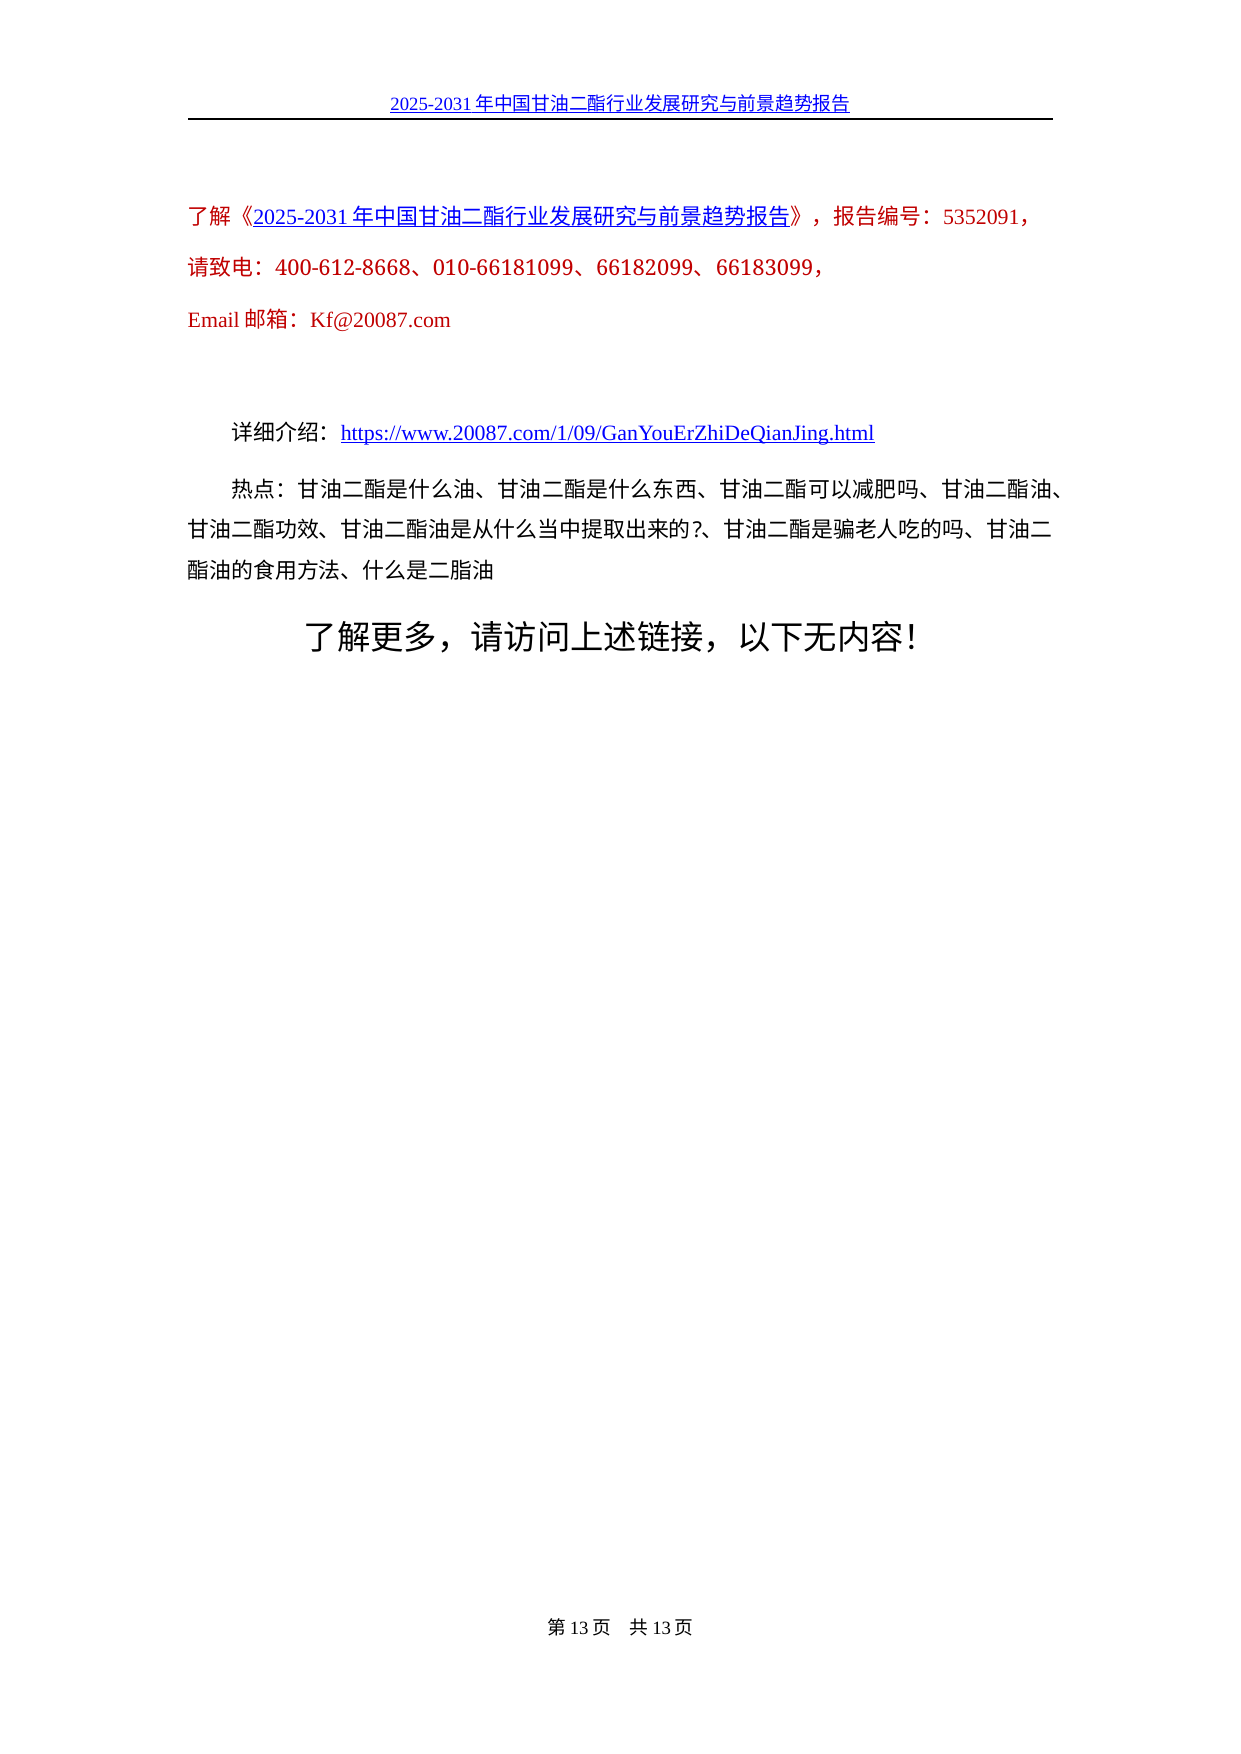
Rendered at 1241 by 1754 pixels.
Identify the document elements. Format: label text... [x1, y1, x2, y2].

text 热点：甘油二酯是什么油、甘油二酯是什么东西、甘油二酯可以减肥吗、甘油二酯油、甘油二酯功效、甘油二酯油是从什么当中提取出来的?、甘油二酯是骗老人吃的吗、甘油二酯油的食用方法、什么是二脂油 [187, 471, 1053, 585]
text 了解《2025-2031年中国甘油二酯行业发展研究与前景趋势报告》，报告编号：5352091， [187, 198, 1053, 231]
text Email邮箱：Kf@20087.com [187, 302, 1053, 334]
title 了解更多，请访问上述链接，以下无内容！ [187, 603, 1053, 668]
text 详细介绍：https://www.20087.com/1/09/GanYouErZhiDeQianJing.html [187, 414, 1053, 447]
text 请致电：400-612-8668、010-66181099、66182099、66183099， [187, 250, 1053, 283]
